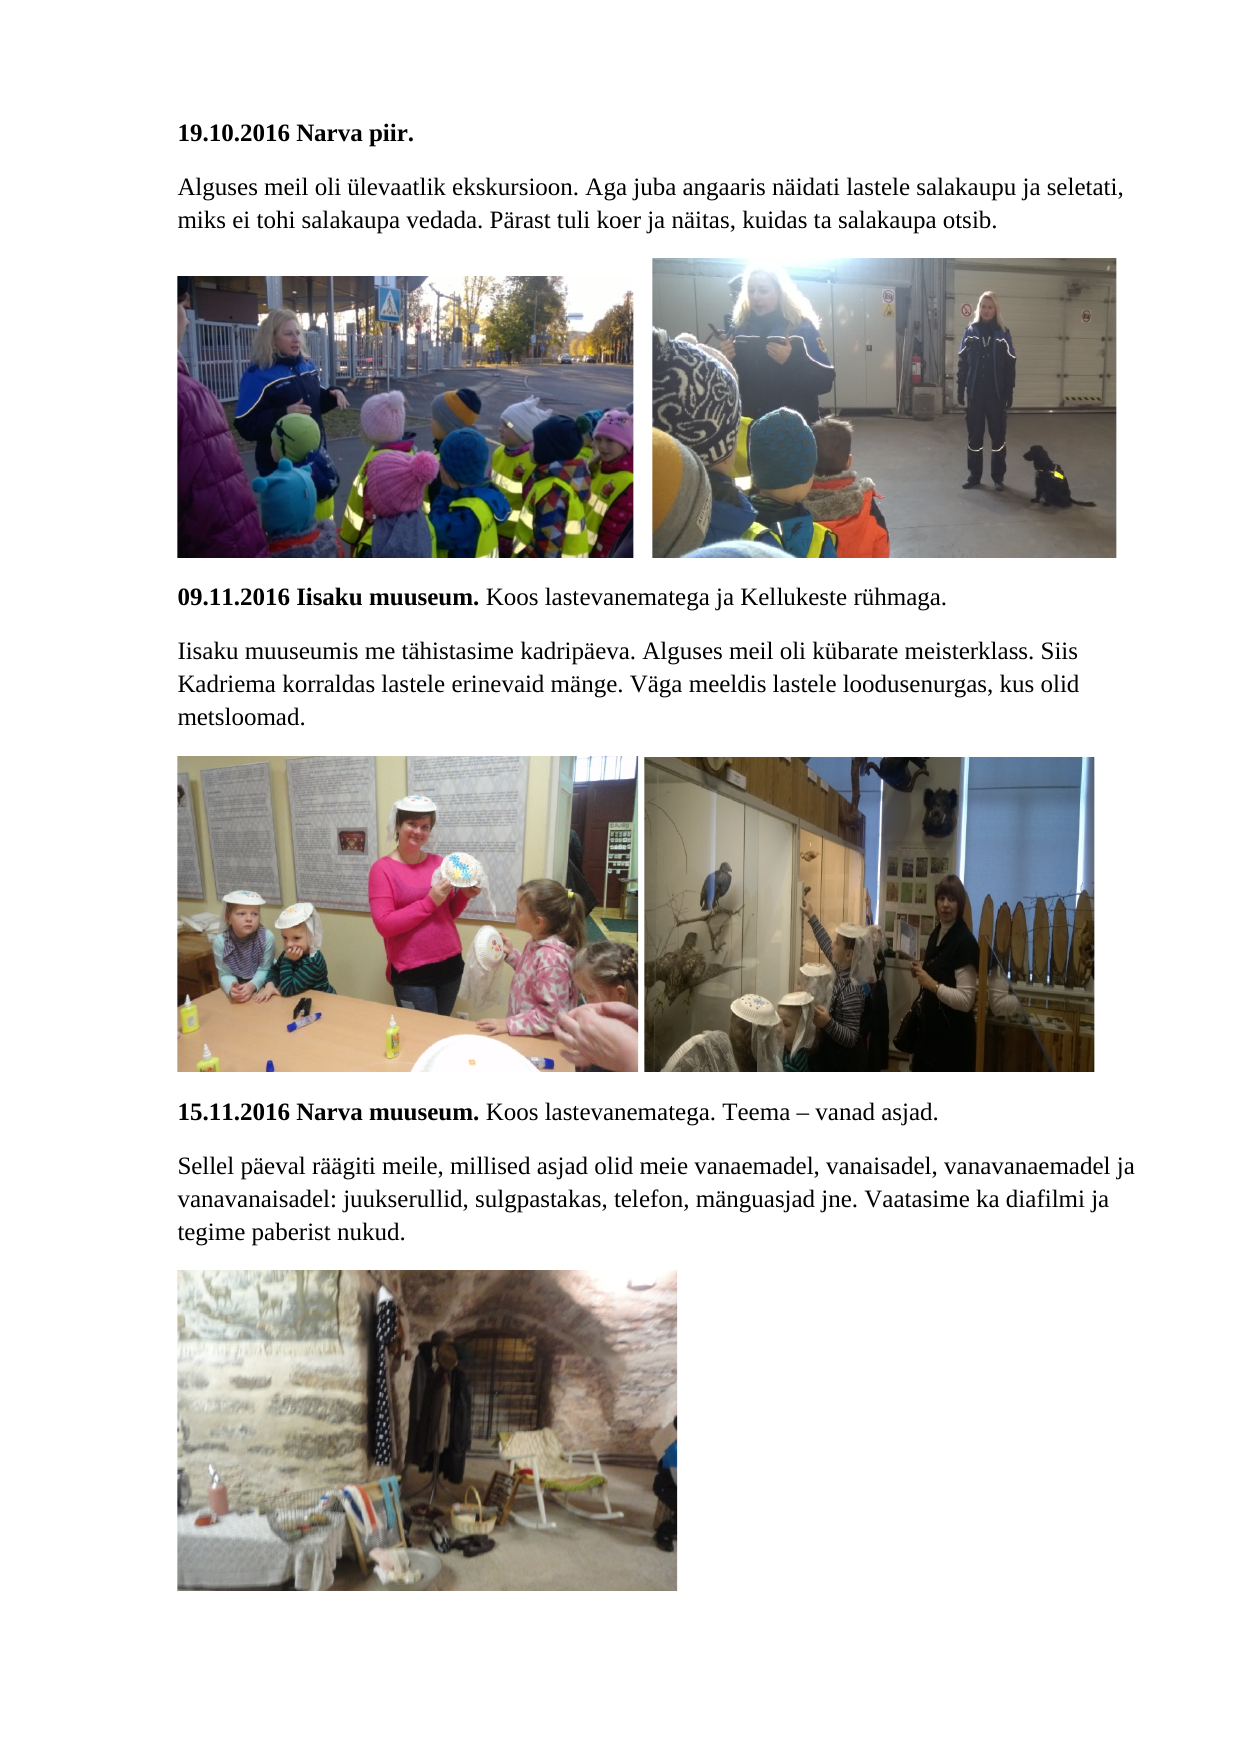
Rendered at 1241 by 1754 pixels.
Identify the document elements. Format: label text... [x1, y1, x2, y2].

text 15.11.2016 Narva muuseum. Koos lastevanematega. Teema – vanad asjad. [177, 1097, 1152, 1126]
text 09.11.2016 Iisaku muuseum. Koos lastevanematega ja Kellukeste rühmaga. [177, 582, 1152, 611]
picture [177, 756, 639, 1072]
picture [644, 757, 1095, 1072]
picture [652, 258, 1117, 558]
text Alguses meil oli ülevaatlik ekskursioon. Aga juba angaaris näidati lastele salakaupu ja seletati, miks ei tohi salakaupa vedada. Pärast tuli koer ja näitas, kuidas ta salakaupa otsib. [177, 172, 1152, 234]
picture [177, 1270, 678, 1591]
text 19.10.2016 Narva piir. [177, 118, 1152, 147]
picture [177, 276, 634, 558]
text Iisaku muuseumis me tähistasime kadripäeva. Alguses meil oli kübarate meisterklass. Siis Kadriema korraldas lastele erinevaid mänge. Väga meeldis lastele loodusenurgas, kus olid metsloomad. [177, 636, 1152, 731]
text Sellel päeval räägiti meile, millised asjad olid meie vanaemadel, vanaisadel, vanavanaemadel ja vanavanaisadel: juukserullid, sulgpastakas, telefon, mänguasjad jne. Vaatasime ka diafilmi ja tegime paberist nukud. [177, 1151, 1152, 1246]
